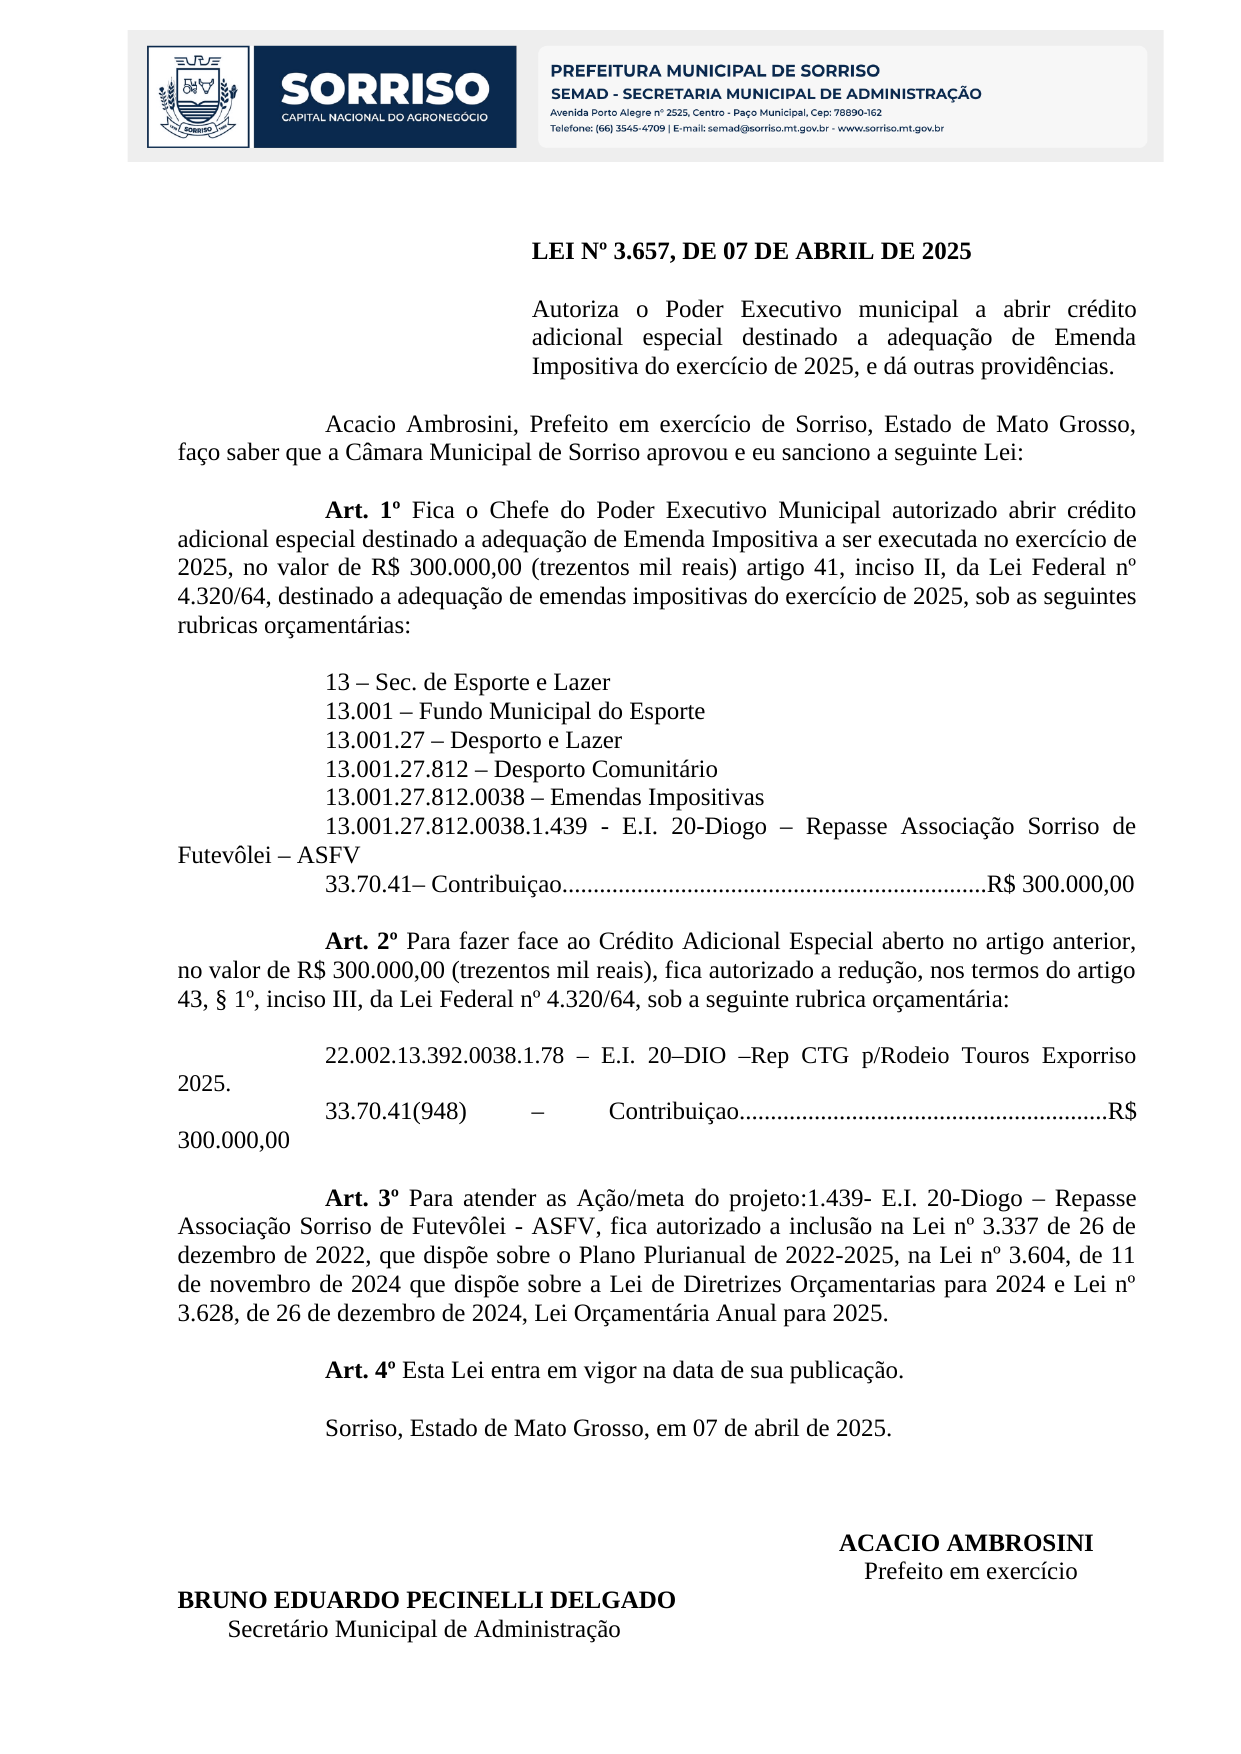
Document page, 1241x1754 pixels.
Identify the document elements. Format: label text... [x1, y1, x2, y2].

text 13.001.27.812.0038.1.439 - E.I. 20-Diogo – Repasse Associação Sorriso de Futevôlei – ASFV [177, 811, 1137, 869]
text Secretário Municipal de Administração [177, 1614, 1137, 1643]
text 33.70.41(948) – Contribuiçao...........................................................R$ 300.000,00 [177, 1096, 1137, 1154]
picture [126, 30, 1164, 161]
text Prefeito em exercício [177, 1556, 1137, 1585]
text Art. 3º Para atender as Ação/meta do projeto:1.439- E.I. 20-Diogo – Repasse Associação Sorriso de Futevôlei - ASFV, fica autorizado a inclusão na Lei nº 3.337 de 26 de dezembro de 2022, que dispõe sobre o Plano Plurianual de 2022-2025, na Lei nº 3.604, de 11 de novembro de 2024 que dispõe sobre a Lei de Diretrizes Orçamentarias para 2024 e Lei nº 3.628, de 26 de dezembro de 2024, Lei Orçamentária Anual para 2025. [177, 1183, 1137, 1326]
text 13.001.27.812 – Desporto Comunitário [177, 754, 1137, 782]
text 13.001 – Fundo Municipal do Esporte [177, 696, 1137, 725]
text 33.70.41– Contribuiçao....................................................................R$ 300.000,00 [177, 869, 1137, 897]
text LEI Nº 3.657, DE 07 DE ABRIL DE 2025 [532, 236, 1137, 265]
text 13 – Sec. de Esporte e Lazer [177, 667, 1137, 696]
text ACACIO AMBROSINI [177, 1528, 1137, 1556]
text Acacio Ambrosini, Prefeito em exercício de Sorriso, Estado de Mato Grosso, faço saber que a Câmara Municipal de Sorriso aprovou e eu sanciono a seguinte Lei: [177, 409, 1137, 466]
text 22.002.13.392.0038.1.78 – E.I. 20–DIO –Rep CTG p/Rodeio Touros Exporriso 2025. [177, 1041, 1137, 1096]
text Art. 4º Esta Lei entra em vigor na data de sua publicação. [177, 1355, 1137, 1384]
text Autoriza o Poder Executivo municipal a abrir crédito adicional especial destinado a adequação de Emenda Impositiva do exercício de 2025, e dá outras providências. [532, 294, 1137, 380]
text 13.001.27 – Desporto e Lazer [177, 725, 1137, 754]
text Art. 1º Fica o Chefe do Poder Executivo Municipal autorizado abrir crédito adicional especial destinado a adequação de Emenda Impositiva a ser executada no exercício de 2025, no valor de R$ 300.000,00 (trezentos mil reais) artigo 41, inciso II, da Lei Federal nº 4.320/64, destinado a adequação de emendas impositivas do exercício de 2025, sob as seguintes rubricas orçamentárias: [177, 495, 1137, 639]
text Art. 2º Para fazer face ao Crédito Adicional Especial aberto no artigo anterior, no valor de R$ 300.000,00 (trezentos mil reais), fica autorizado a redução, nos termos do artigo 43, § 1º, inciso III, da Lei Federal nº 4.320/64, sob a seguinte rubrica orçamentária: [177, 926, 1137, 1012]
text 13.001.27.812.0038 – Emendas Impositivas [177, 782, 1137, 811]
text BRUNO EDUARDO PECINELLI DELGADO [177, 1585, 1137, 1614]
text Sorriso, Estado de Mato Grosso, em 07 de abril de 2025. [177, 1413, 1137, 1441]
